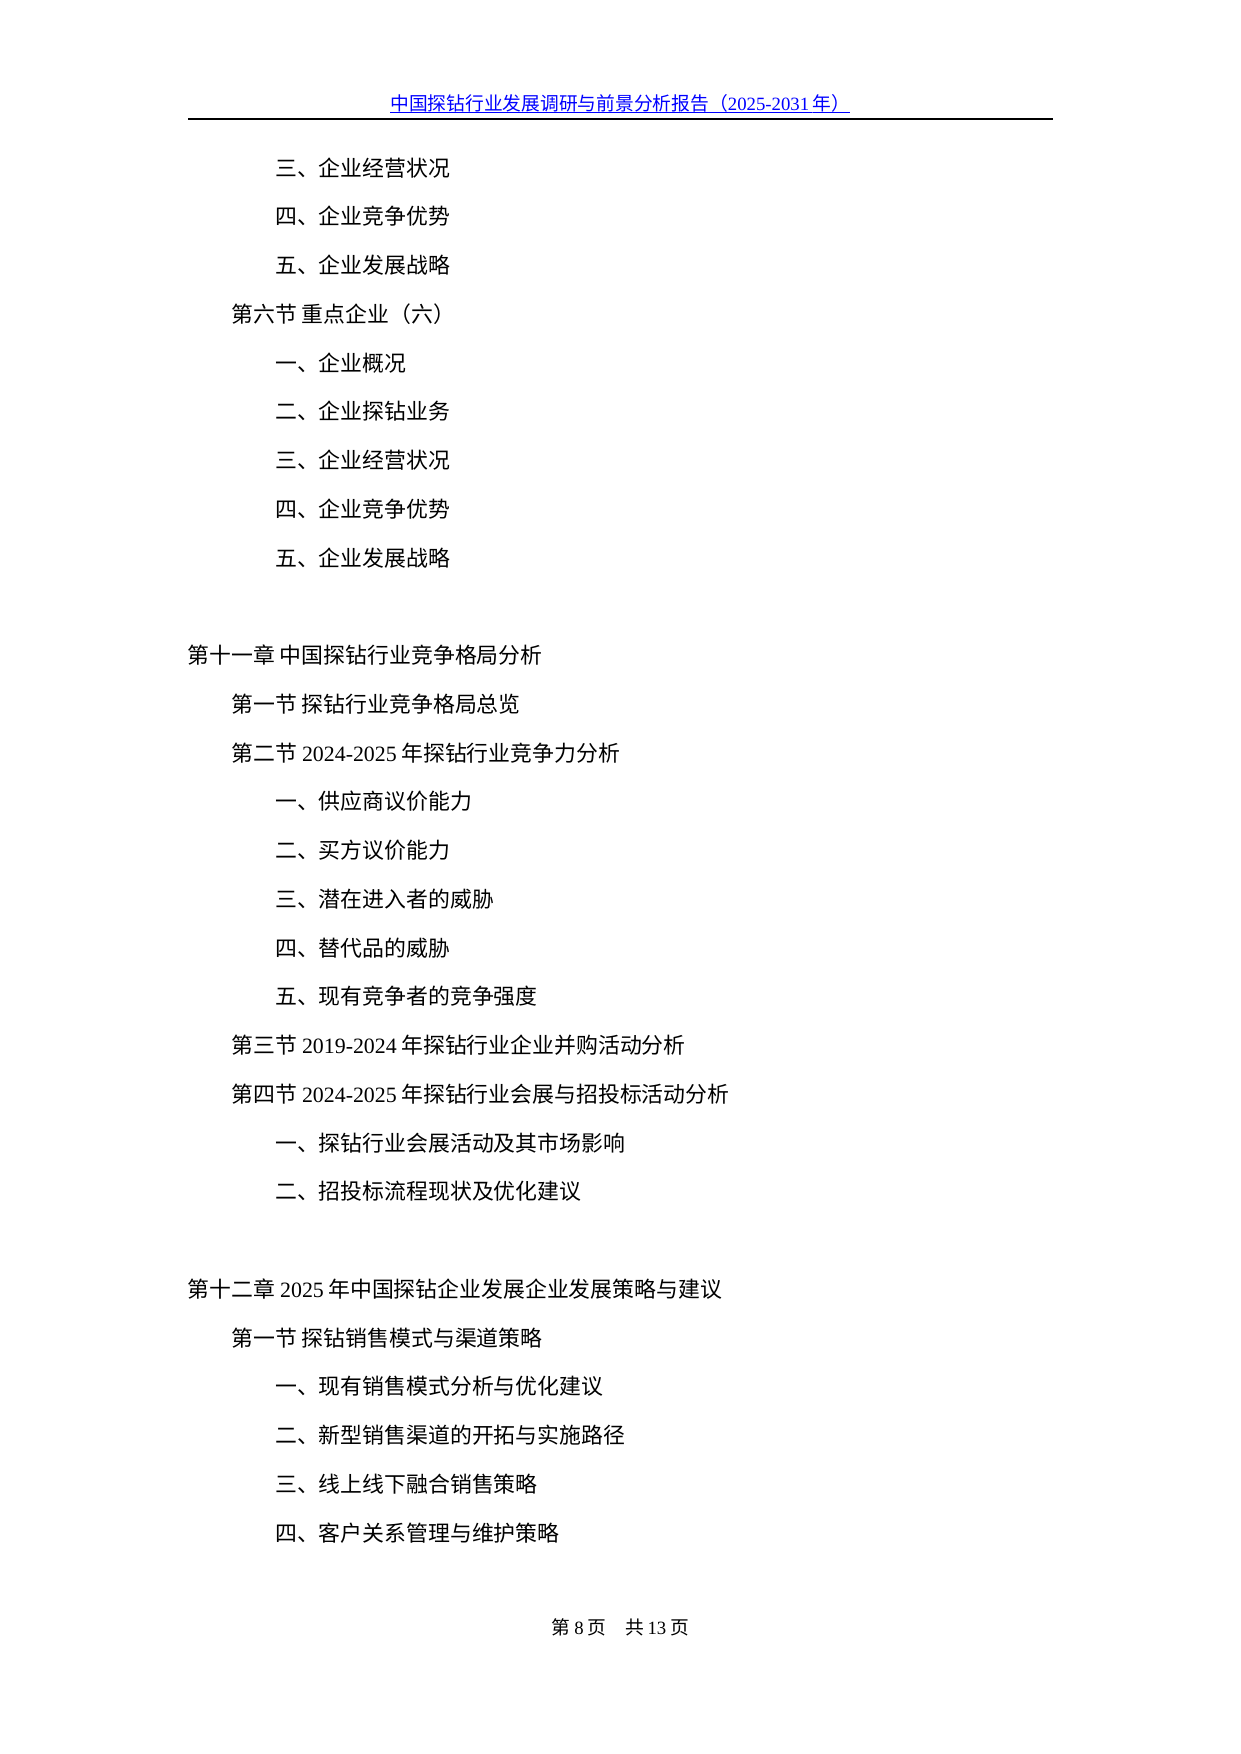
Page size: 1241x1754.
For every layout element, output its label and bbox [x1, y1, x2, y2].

text [187, 150, 1053, 1548]
